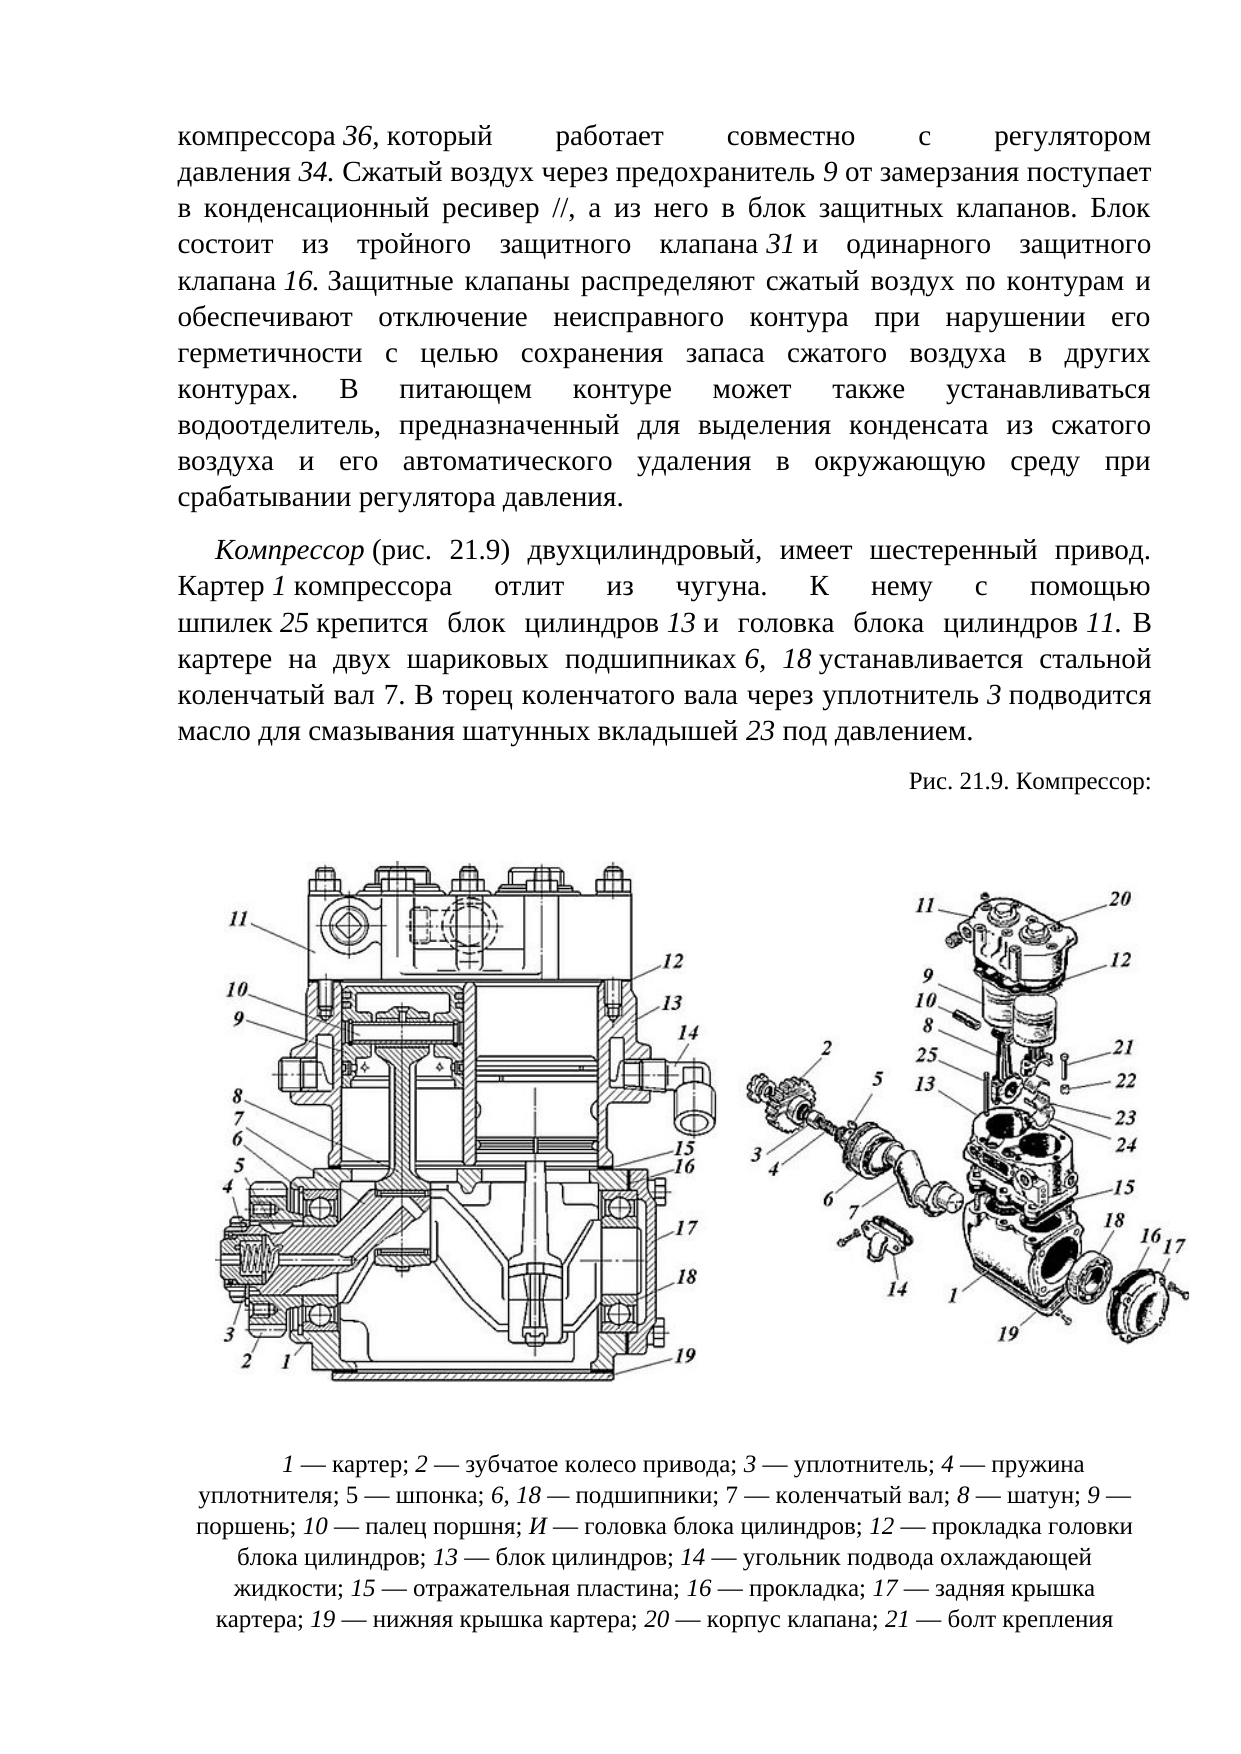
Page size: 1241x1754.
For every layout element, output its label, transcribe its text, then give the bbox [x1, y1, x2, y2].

picture [214, 861, 1190, 1383]
text Рис. 21.9. Компрессор: [177, 766, 1152, 795]
text Компрессор (рис. 21.9) двухцилиндровый, имеет шестеренный привод. Картер 1 компрессора отлит из чугуна. К нему с помощью шпилек 25 крепится блок цилиндров 13 и головка блока цилиндров 11. В картере на двух шариковых подшипниках 6, 18 устанавливается стальной коленчатый вал 7. В торец коленчатого вала через уплотнитель 3 подводится масло для смазывания шатунных вкладышей 23 под давлением. [177, 532, 1152, 747]
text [177, 118, 1152, 513]
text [177, 1449, 1152, 1633]
